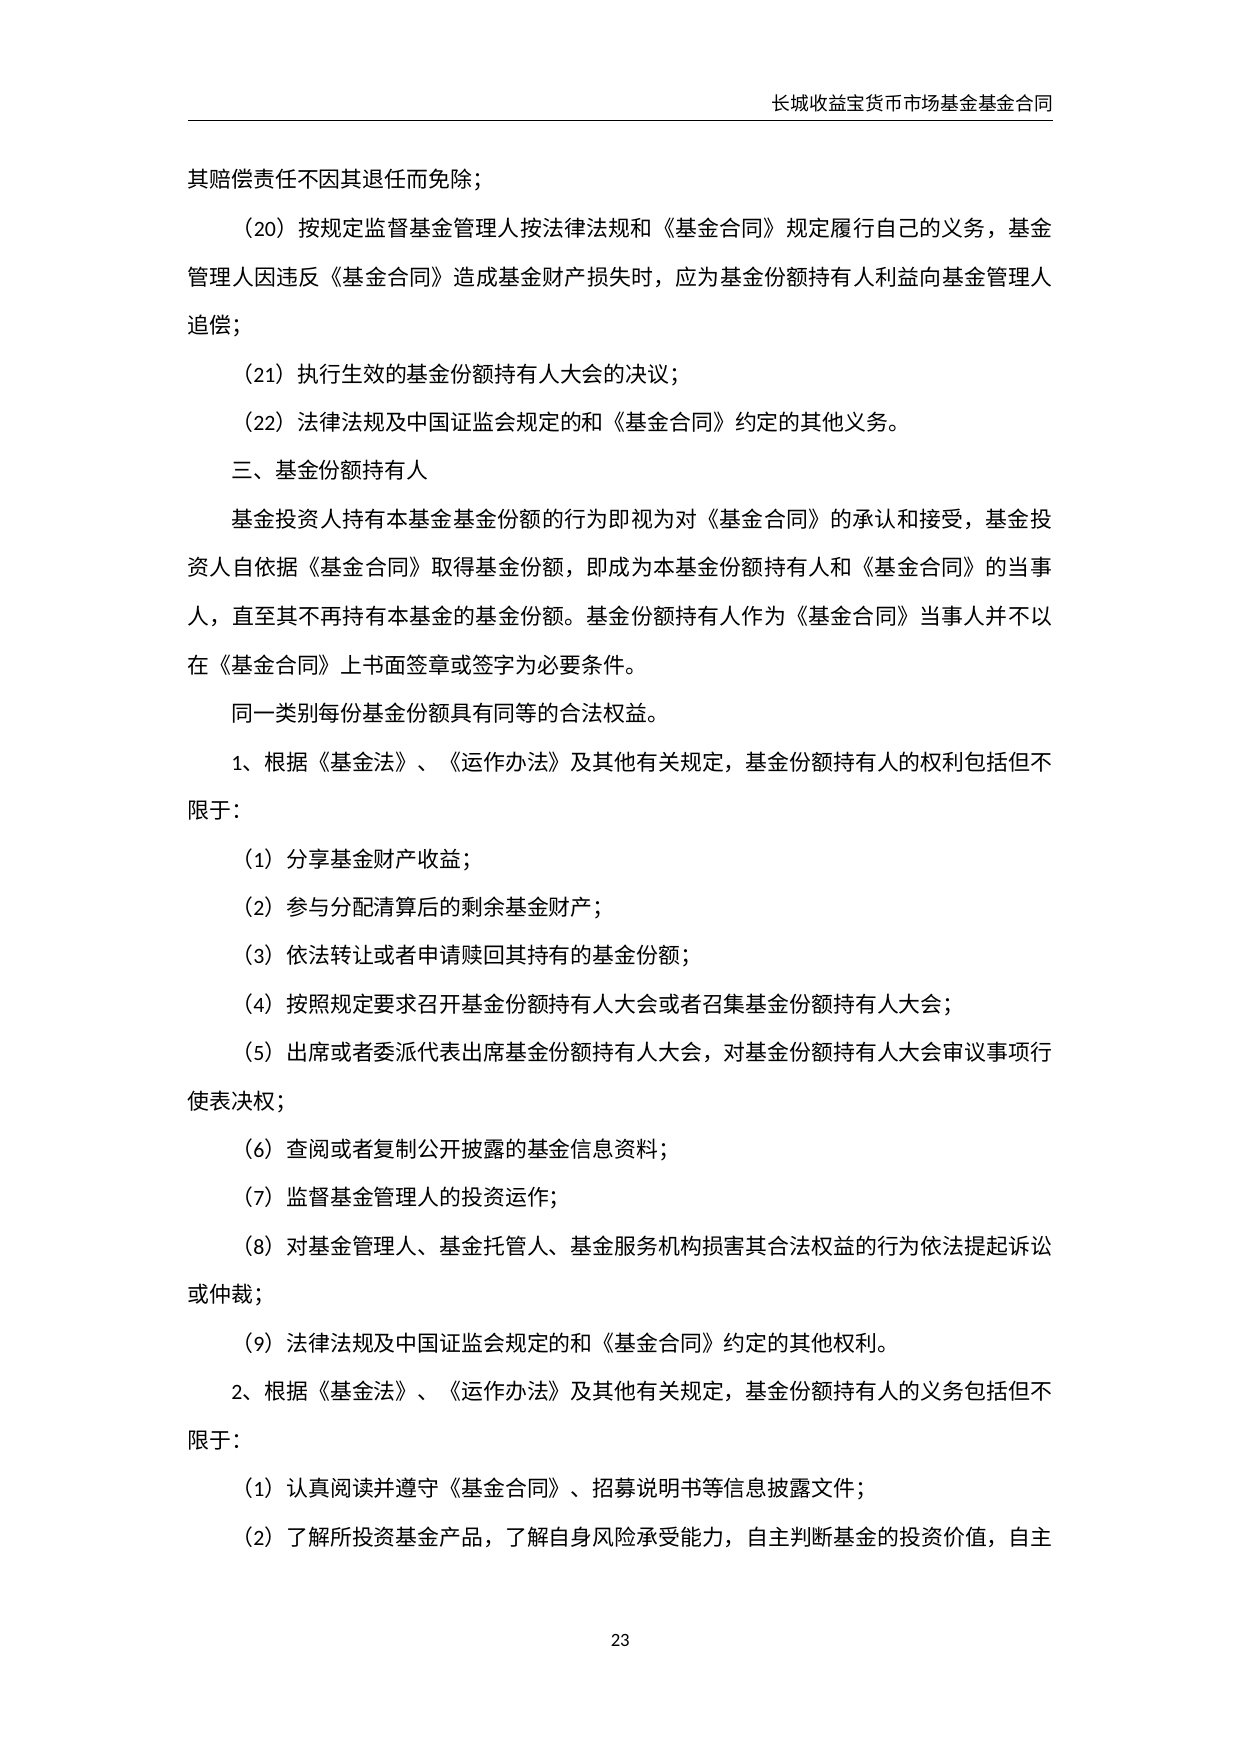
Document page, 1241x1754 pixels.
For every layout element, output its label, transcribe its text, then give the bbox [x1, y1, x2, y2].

text （22）法律法规及中国证监会规定的和《基金合同》约定的其他义务。 [187, 404, 1053, 437]
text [187, 1519, 1053, 1552]
text （20）按规定监督基金管理人按法律法规和《基金合同》规定履行自己的义务，基金管理人因违反《基金合同》造成基金财产损失时，应为基金份额持有人利益向基金管理人追偿； [187, 210, 1053, 340]
text 1、根据《基金法》、《运作办法》及其他有关规定，基金份额持有人的权利包括但不限于： [187, 744, 1053, 825]
text 基金投资人持有本基金基金份额的行为即视为对《基金合同》的承认和接受，基金投资人自依据《基金合同》取得基金份额，即成为本基金份额持有人和《基金合同》的当事人，直至其不再持有本基金的基金份额。基金份额持有人作为《基金合同》当事人并不以在《基金合同》上书面签章或签字为必要条件。 [187, 501, 1053, 680]
text （1）分享基金财产收益； [187, 841, 1053, 874]
text （3）依法转让或者申请赎回其持有的基金份额； [187, 938, 1053, 970]
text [187, 162, 1053, 194]
text （21）执行生效的基金份额持有人大会的决议； [187, 356, 1053, 389]
text （1）认真阅读并遵守《基金合同》、招募说明书等信息披露文件； [187, 1471, 1053, 1503]
text 三、基金份额持有人 [187, 453, 1053, 485]
text （4）按照规定要求召开基金份额持有人大会或者召集基金份额持有人大会； [187, 986, 1053, 1019]
text （5）出席或者委派代表出席基金份额持有人大会，对基金份额持有人大会审议事项行使表决权； [187, 1034, 1053, 1116]
text （8）对基金管理人、基金托管人、基金服务机构损害其合法权益的行为依法提起诉讼或仲裁； [187, 1228, 1053, 1309]
text （9）法律法规及中国证监会规定的和《基金合同》约定的其他权利。 [187, 1325, 1053, 1358]
text 2、根据《基金法》、《运作办法》及其他有关规定，基金份额持有人的义务包括但不限于： [187, 1374, 1053, 1455]
text （7）监督基金管理人的投资运作； [187, 1180, 1053, 1212]
text （6）查阅或者复制公开披露的基金信息资料； [187, 1132, 1053, 1164]
text 同一类别每份基金份额具有同等的合法权益。 [187, 696, 1053, 728]
text （2）参与分配清算后的剩余基金财产； [187, 889, 1053, 922]
